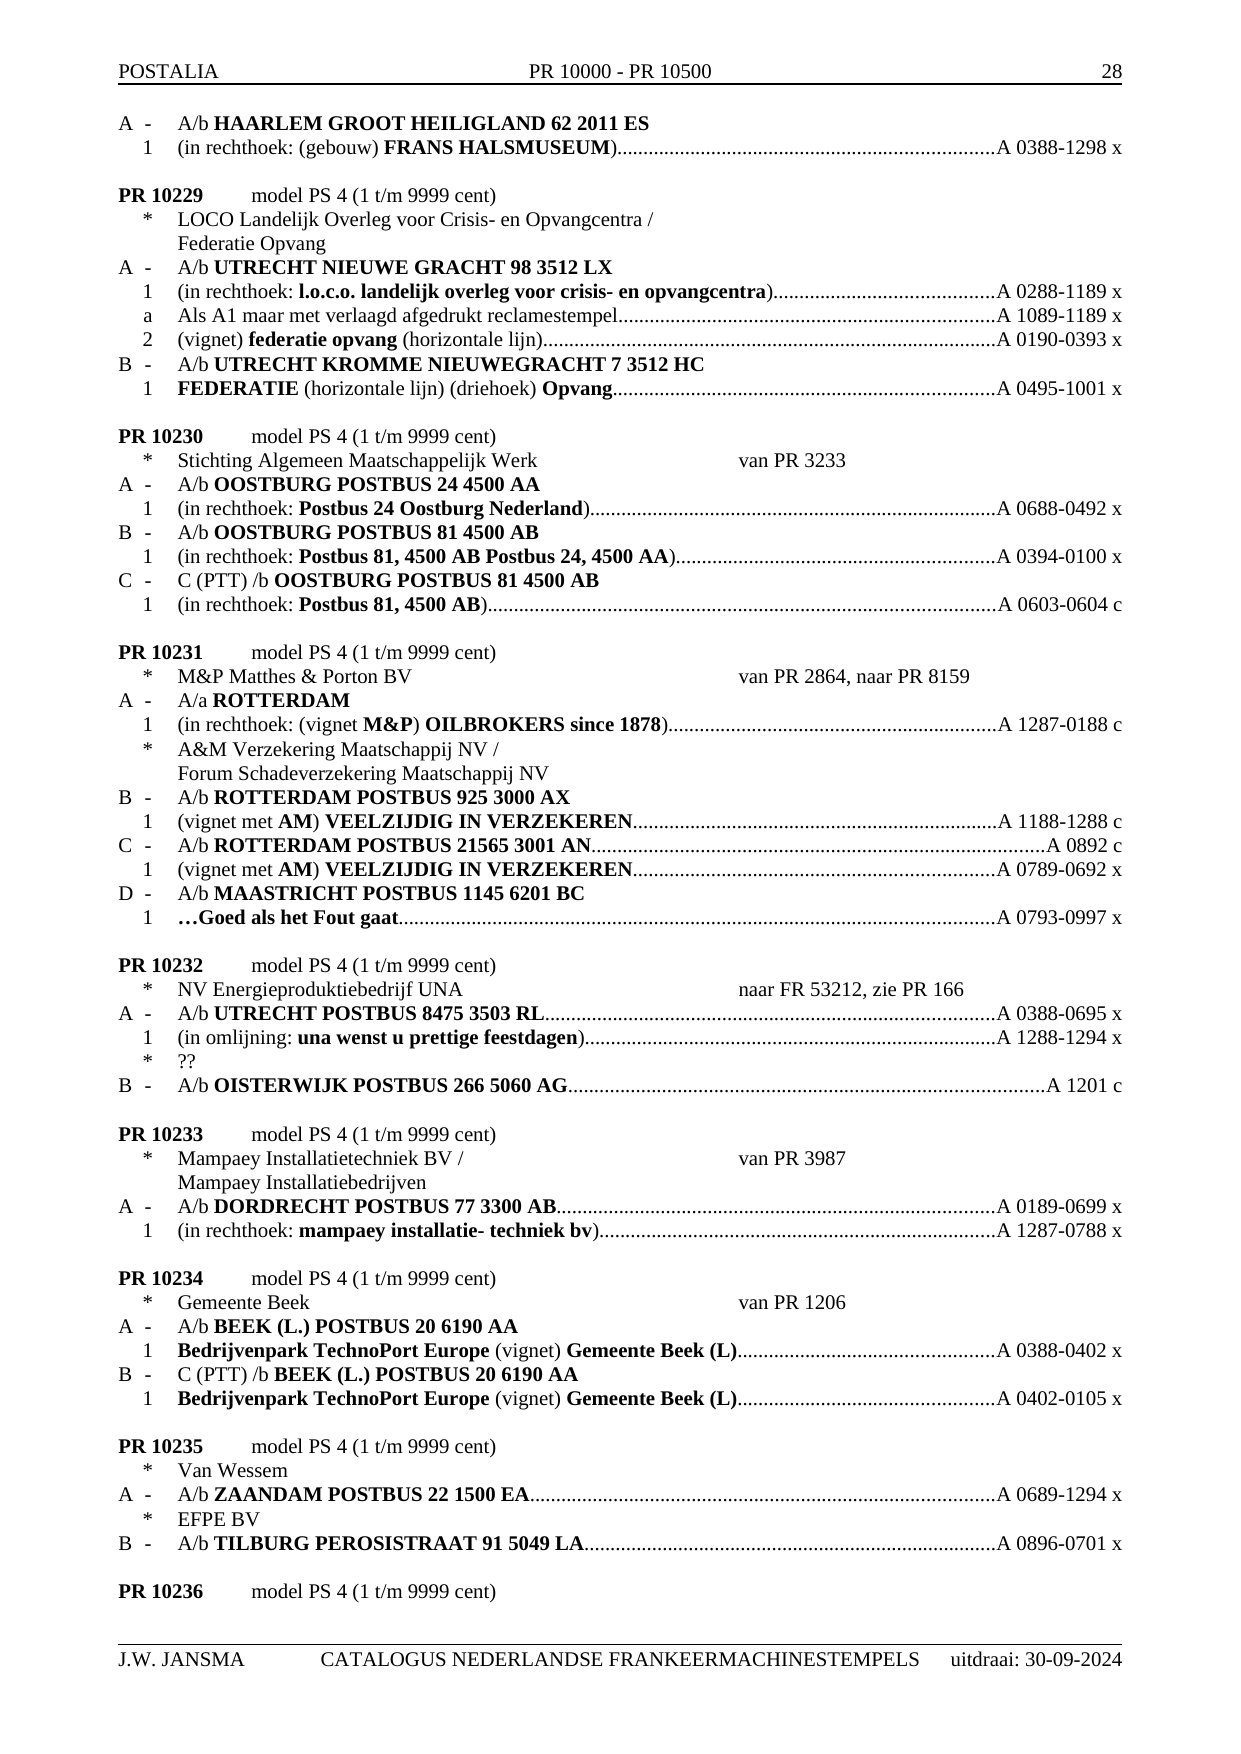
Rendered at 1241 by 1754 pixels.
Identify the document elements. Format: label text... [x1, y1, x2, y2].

text A - A/a ROTTERDAM [118, 688, 1122, 712]
text * Gemeente Beek van PR 1206 [118, 1290, 1122, 1314]
text B - A/b OOSTBURG POSTBUS 81 4500 AB [118, 520, 1122, 544]
text B - A/b ROTTERDAM POSTBUS 925 3000 AX [118, 784, 1122, 809]
text * M&P Matthes & Porton BV van PR 2864, naar PR 8159 [118, 664, 1122, 688]
text * LOCO Landelijk Overleg voor Crisis- en Opvangcentra / [118, 207, 1122, 231]
text 1 (vignet met AM) VEELZIJDIG IN VERZEKEREN A 1188-1288 c [118, 809, 1122, 833]
text 1 (in rechthoek: (vignet M&P) OILBROKERS since 1878) A 1287-0188 c [118, 712, 1122, 736]
text B - C (PTT) /b BEEK (L.) POSTBUS 20 6190 AA [118, 1362, 1122, 1386]
text A - A/b OOSTBURG POSTBUS 24 4500 AA [118, 472, 1122, 496]
text PR 10232 model PS 4 (1 t/m 9999 cent) [118, 953, 1122, 977]
text 1 (in rechthoek: l.o.c.o. landelijk overleg voor crisis- en opvangcentra) A 0288-1189 x [118, 279, 1122, 303]
text 1 (in rechthoek: Postbus 81, 4500 AB) A 0603-0604 c [118, 592, 1122, 616]
text PR 10229 model PS 4 (1 t/m 9999 cent) [118, 183, 1122, 207]
text A - A/b HAARLEM GROOT HEILIGLAND 62 2011 ES [118, 111, 1122, 135]
text PR 10236 model PS 4 (1 t/m 9999 cent) [118, 1579, 1122, 1603]
text * Van Wessem [118, 1458, 1122, 1482]
text 1 Bedrijvenpark TechnoPort Europe (vignet) Gemeente Beek (L) A 0402-0105 x [118, 1386, 1122, 1410]
text PR 10234 model PS 4 (1 t/m 9999 cent) [118, 1266, 1122, 1290]
text 1 (vignet met AM) VEELZIJDIG IN VERZEKEREN A 0789-0692 x [118, 857, 1122, 881]
text Mampaey Installatiebedrijven [118, 1169, 1122, 1194]
text A - A/b UTRECHT POSTBUS 8475 3503 RL A 0388-0695 x [118, 1001, 1122, 1025]
text Forum Schadeverzekering Maatschappij NV [118, 761, 1122, 784]
text PR 10231 model PS 4 (1 t/m 9999 cent) [118, 640, 1122, 664]
text a Als A1 maar met verlaagd afgedrukt reclamestempel A 1089-1189 x [118, 303, 1122, 327]
text * Stichting Algemeen Maatschappelijk Werk van PR 3233 [118, 448, 1122, 472]
text C - C (PTT) /b OOSTBURG POSTBUS 81 4500 AB [118, 568, 1122, 592]
text 1 (in rechthoek: Postbus 81, 4500 AB Postbus 24, 4500 AA) A 0394-0100 x [118, 544, 1122, 568]
text * Mampaey Installatietechniek BV / van PR 3987 [118, 1146, 1122, 1169]
text 2 (vignet) federatie opvang (horizontale lijn) A 0190-0393 x [118, 327, 1122, 351]
text * A&M Verzekering Maatschappij NV / [118, 736, 1122, 761]
text A - A/b UTRECHT NIEUWE GRACHT 98 3512 LX [118, 255, 1122, 279]
text 1 …Goed als het Fout gaat A 0793-0997 x [118, 905, 1122, 929]
text A - A/b BEEK (L.) POSTBUS 20 6190 AA [118, 1314, 1122, 1338]
text D - A/b MAASTRICHT POSTBUS 1145 6201 BC [118, 881, 1122, 905]
text 1 (in omlijning: una wenst u prettige feestdagen) A 1288-1294 x [118, 1025, 1122, 1049]
text 1 (in rechthoek: mampaey installatie- techniek bv) A 1287-0788 x [118, 1218, 1122, 1242]
text PR 10235 model PS 4 (1 t/m 9999 cent) [118, 1434, 1122, 1458]
text 1 FEDERATIE (horizontale lijn) (driehoek) Opvang A 0495-1001 x [118, 376, 1122, 399]
text PR 10233 model PS 4 (1 t/m 9999 cent) [118, 1121, 1122, 1146]
text * EFPE BV [118, 1506, 1122, 1531]
text 1 Bedrijvenpark TechnoPort Europe (vignet) Gemeente Beek (L) A 0388-0402 x [118, 1338, 1122, 1362]
text * NV Energieproduktiebedrijf UNA naar FR 53212, zie PR 166 [118, 977, 1122, 1001]
text 1 (in rechthoek: Postbus 24 Oostburg Nederland) A 0688-0492 x [118, 496, 1122, 520]
text A - A/b DORDRECHT POSTBUS 77 3300 AB A 0189-0699 x [118, 1194, 1122, 1218]
text B - A/b OISTERWIJK POSTBUS 266 5060 AG A 1201 c [118, 1073, 1122, 1097]
text B - A/b TILBURG PEROSISTRAAT 91 5049 LA A 0896-0701 x [118, 1531, 1122, 1554]
text C - A/b ROTTERDAM POSTBUS 21565 3001 AN A 0892 c [118, 833, 1122, 857]
text 1 (in rechthoek: (gebouw) FRANS HALSMUSEUM) A 0388-1298 x [118, 135, 1122, 159]
text B - A/b UTRECHT KROMME NIEUWEGRACHT 7 3512 HC [118, 351, 1122, 376]
text Federatie Opvang [118, 231, 1122, 255]
text * ?? [118, 1049, 1122, 1073]
text PR 10230 model PS 4 (1 t/m 9999 cent) [118, 424, 1122, 448]
text A - A/b ZAANDAM POSTBUS 22 1500 EA A 0689-1294 x [118, 1482, 1122, 1506]
